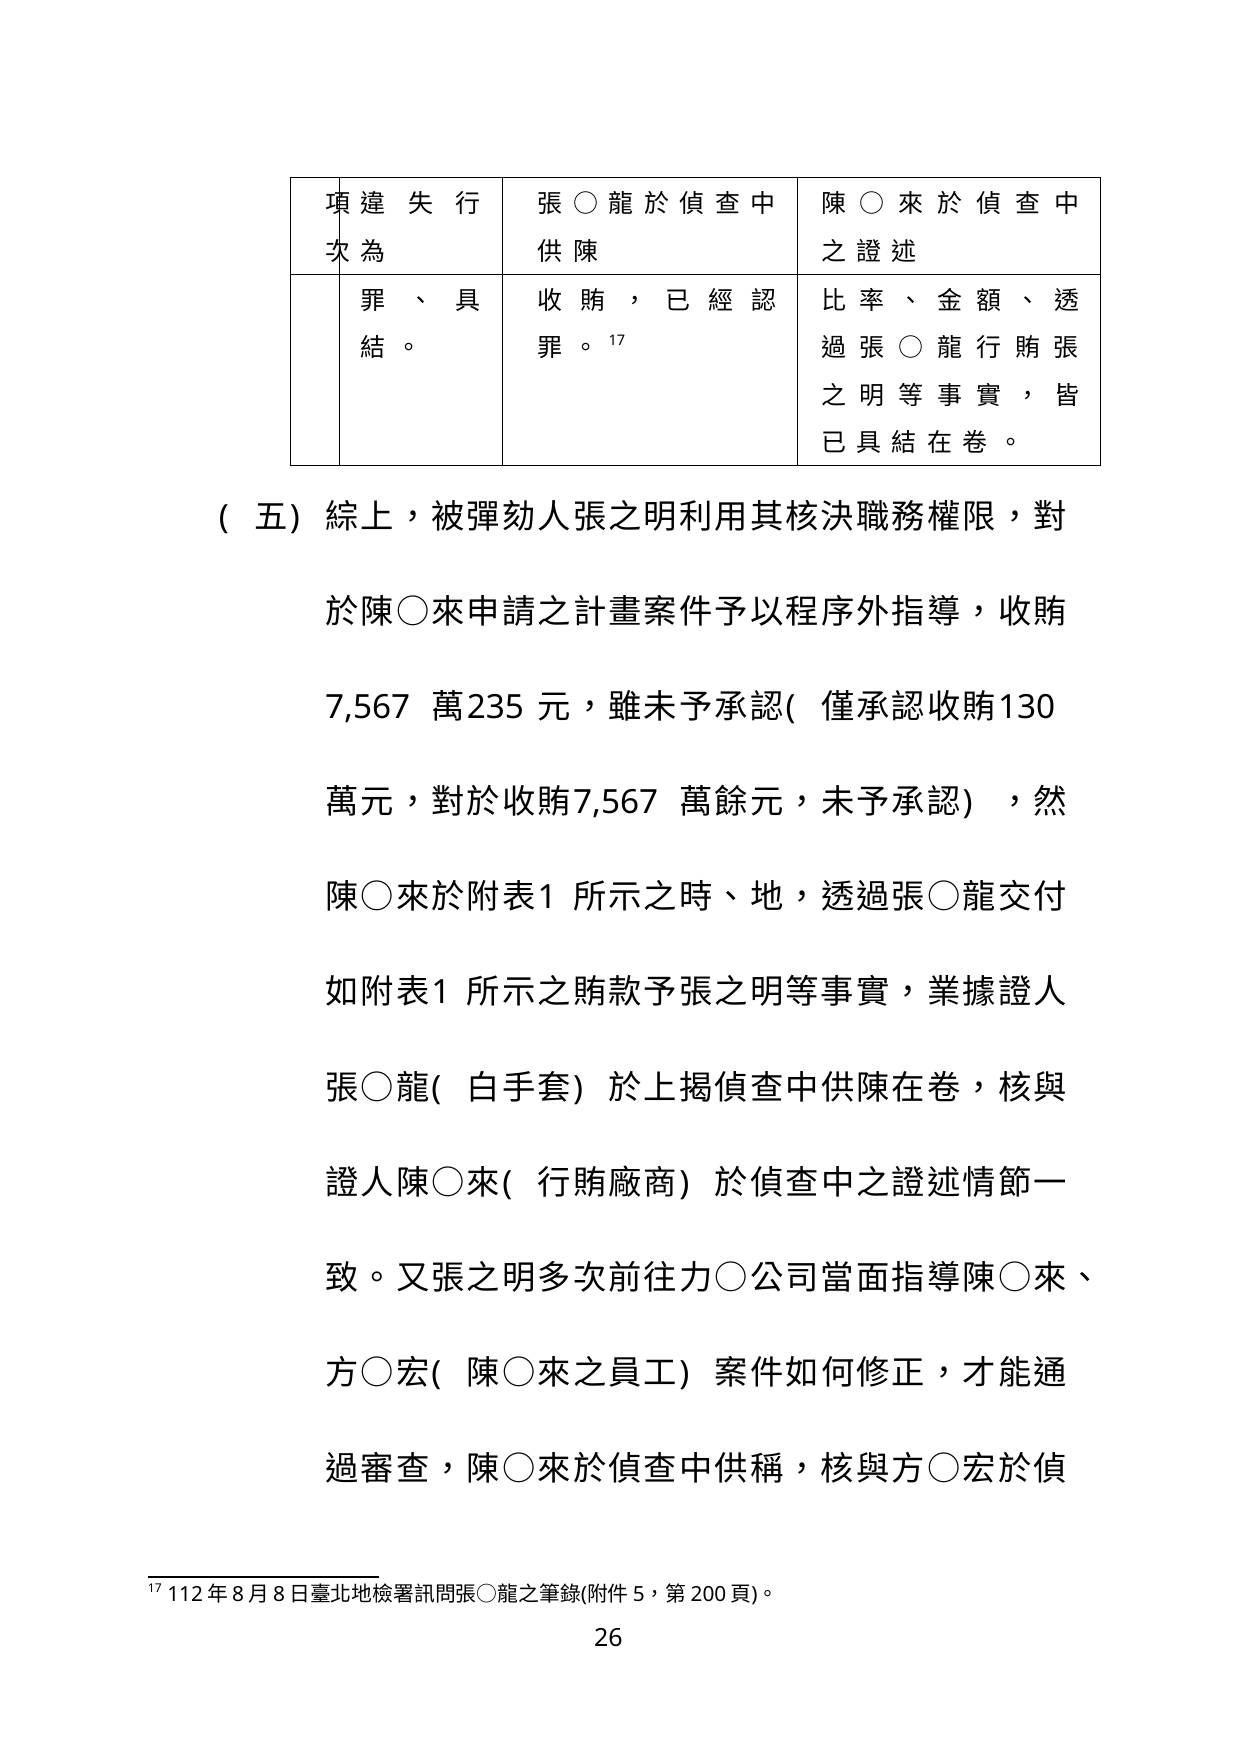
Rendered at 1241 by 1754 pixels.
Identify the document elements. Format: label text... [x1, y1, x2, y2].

table_cell 陳○來對於行賄比率、金額、透過張○龍行賄張之明等事實，皆已具結在卷。 [798, 275, 1100, 465]
table_header 張○龍於偵查中供陳 [503, 178, 797, 273]
table_header 項次 [291, 178, 339, 273]
table_cell 5 [291, 275, 339, 465]
table_header 違失行為 [340, 178, 502, 273]
table_cell 是否認罪、具結。 [340, 275, 502, 465]
table_cell 張○龍對於涉嫌收賄，已經認罪。 [503, 275, 797, 465]
table_header 陳○來於偵查中之證述 [798, 178, 1100, 273]
